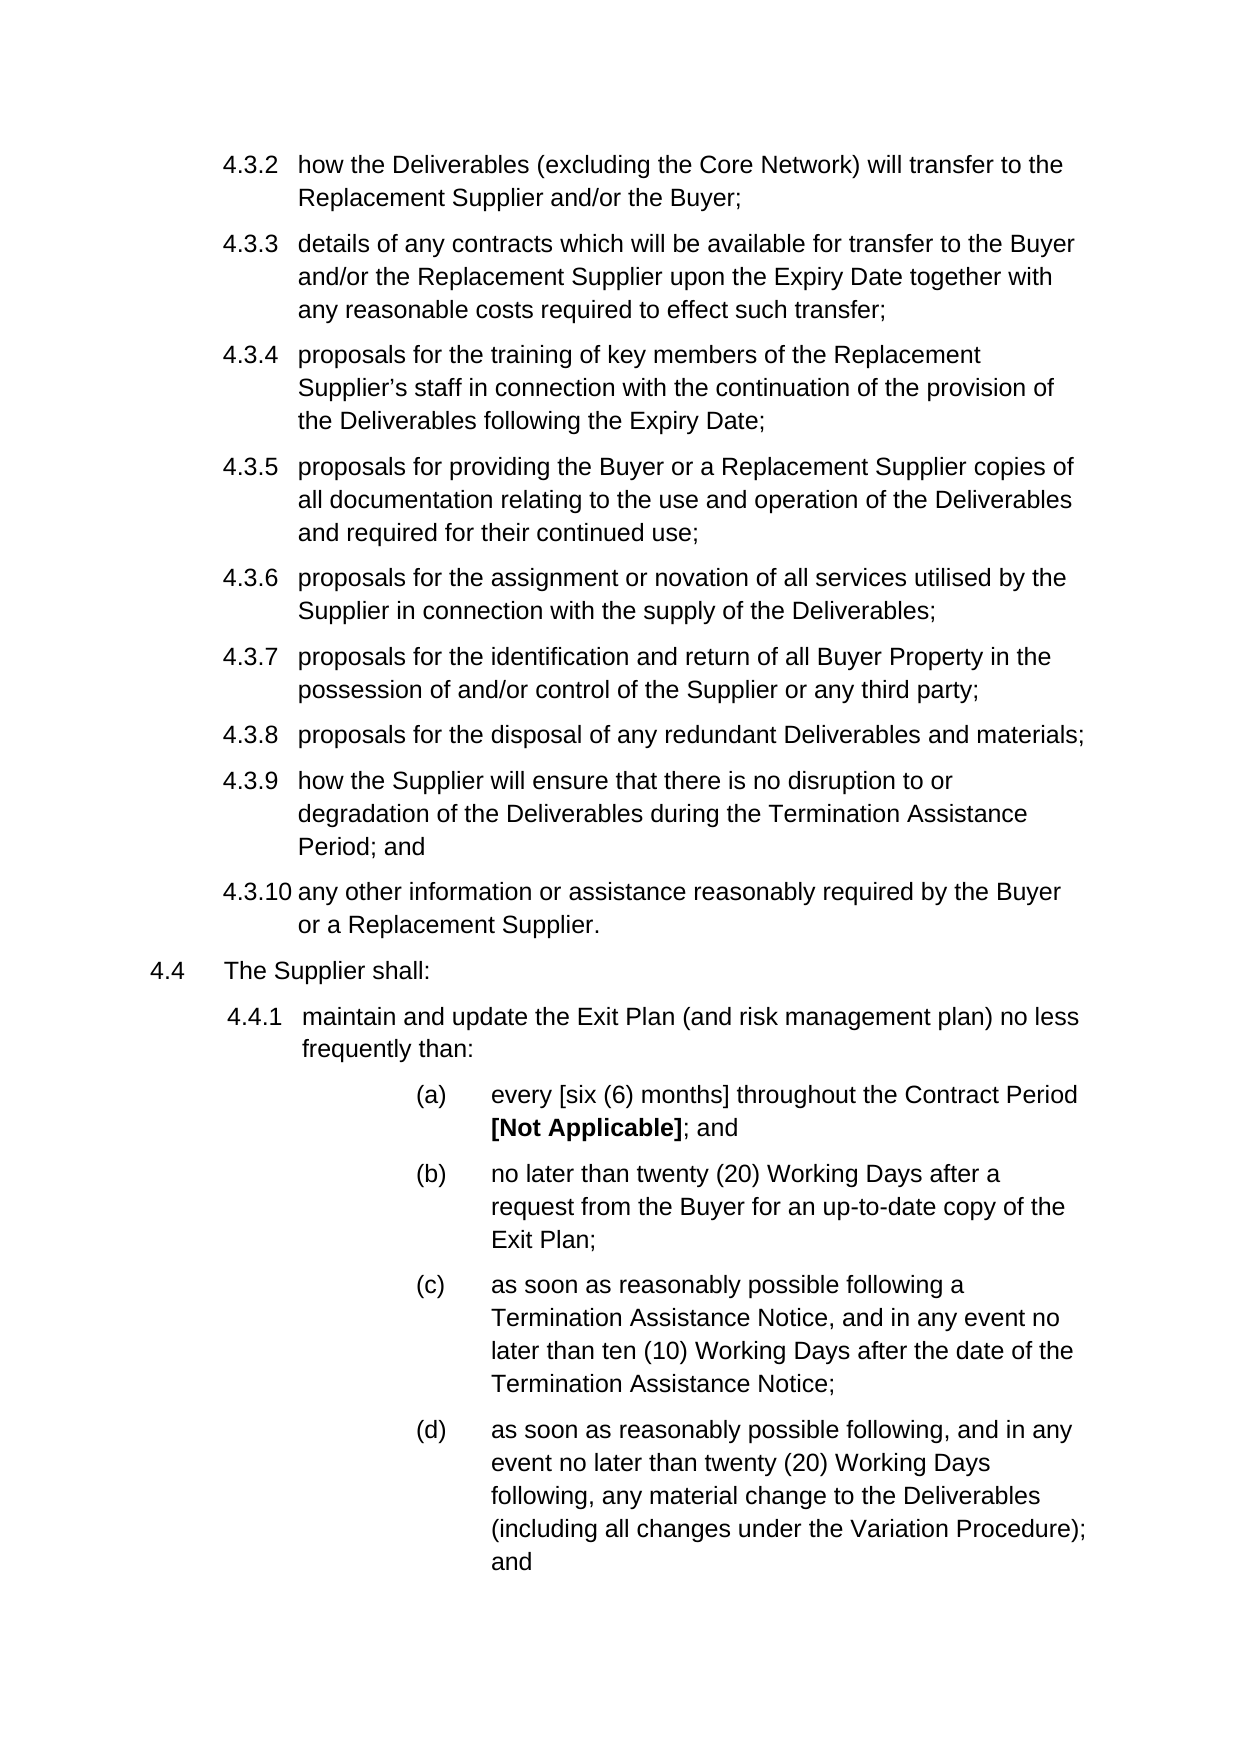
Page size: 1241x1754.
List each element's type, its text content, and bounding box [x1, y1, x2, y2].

list details of any contracts which will be available for transfer to the Buyer and/or the Replacement Supplier upon the Expiry Date together with any reasonable costs required to effect such transfer; [223, 228, 1090, 323]
list proposals for the training of key members of the Replacement Supplier’s staff in connection with the continuation of the provision of the Deliverables following the Expiry Date; [223, 340, 1090, 435]
list proposals for providing the Buyer or a Replacement Supplier copies of all documentation relating to the use and operation of the Deliverables and required for their continued use; [223, 452, 1090, 546]
list proposals for the disposal of any redundant Deliverables and materials; [223, 720, 1090, 749]
list how the Deliverables (excluding the Core Network) will transfer to the Replacement Supplier and/or the Buyer; [223, 150, 1090, 212]
list how the Supplier will ensure that there is no disruption to or degradation of the Deliverables during the Termination Assistance Period; and [223, 766, 1090, 861]
list any other information or assistance reasonably required by the Buyer or a Replacement Supplier. [223, 877, 1090, 939]
list every [six (6) months] throughout the Contract Period [Not Applicable]; and [416, 1080, 1090, 1142]
list The Supplier shall: [150, 956, 1090, 985]
list as soon as reasonably possible following, and in any event no later than twenty (20) Working Days following, any material change to the Deliverables (including all changes under the Variation Procedure); and [416, 1415, 1090, 1576]
list proposals for the identification and return of all Buyer Property in the possession of and/or control of the Supplier or any third party; [223, 642, 1090, 703]
list proposals for the assignment or novation of all services utilised by the Supplier in connection with the supply of the Deliverables; [223, 563, 1090, 625]
list no later than twenty (20) Working Days after a request from the Buyer for an up-to-date copy of the Exit Plan; [416, 1158, 1090, 1253]
list as soon as reasonably possible following a Termination Assistance Notice, and in any event no later than ten (10) Working Days after the date of the Termination Assistance Notice; [416, 1270, 1090, 1398]
list maintain and update the Exit Plan (and risk management plan) no less frequently than: [227, 1001, 1090, 1063]
